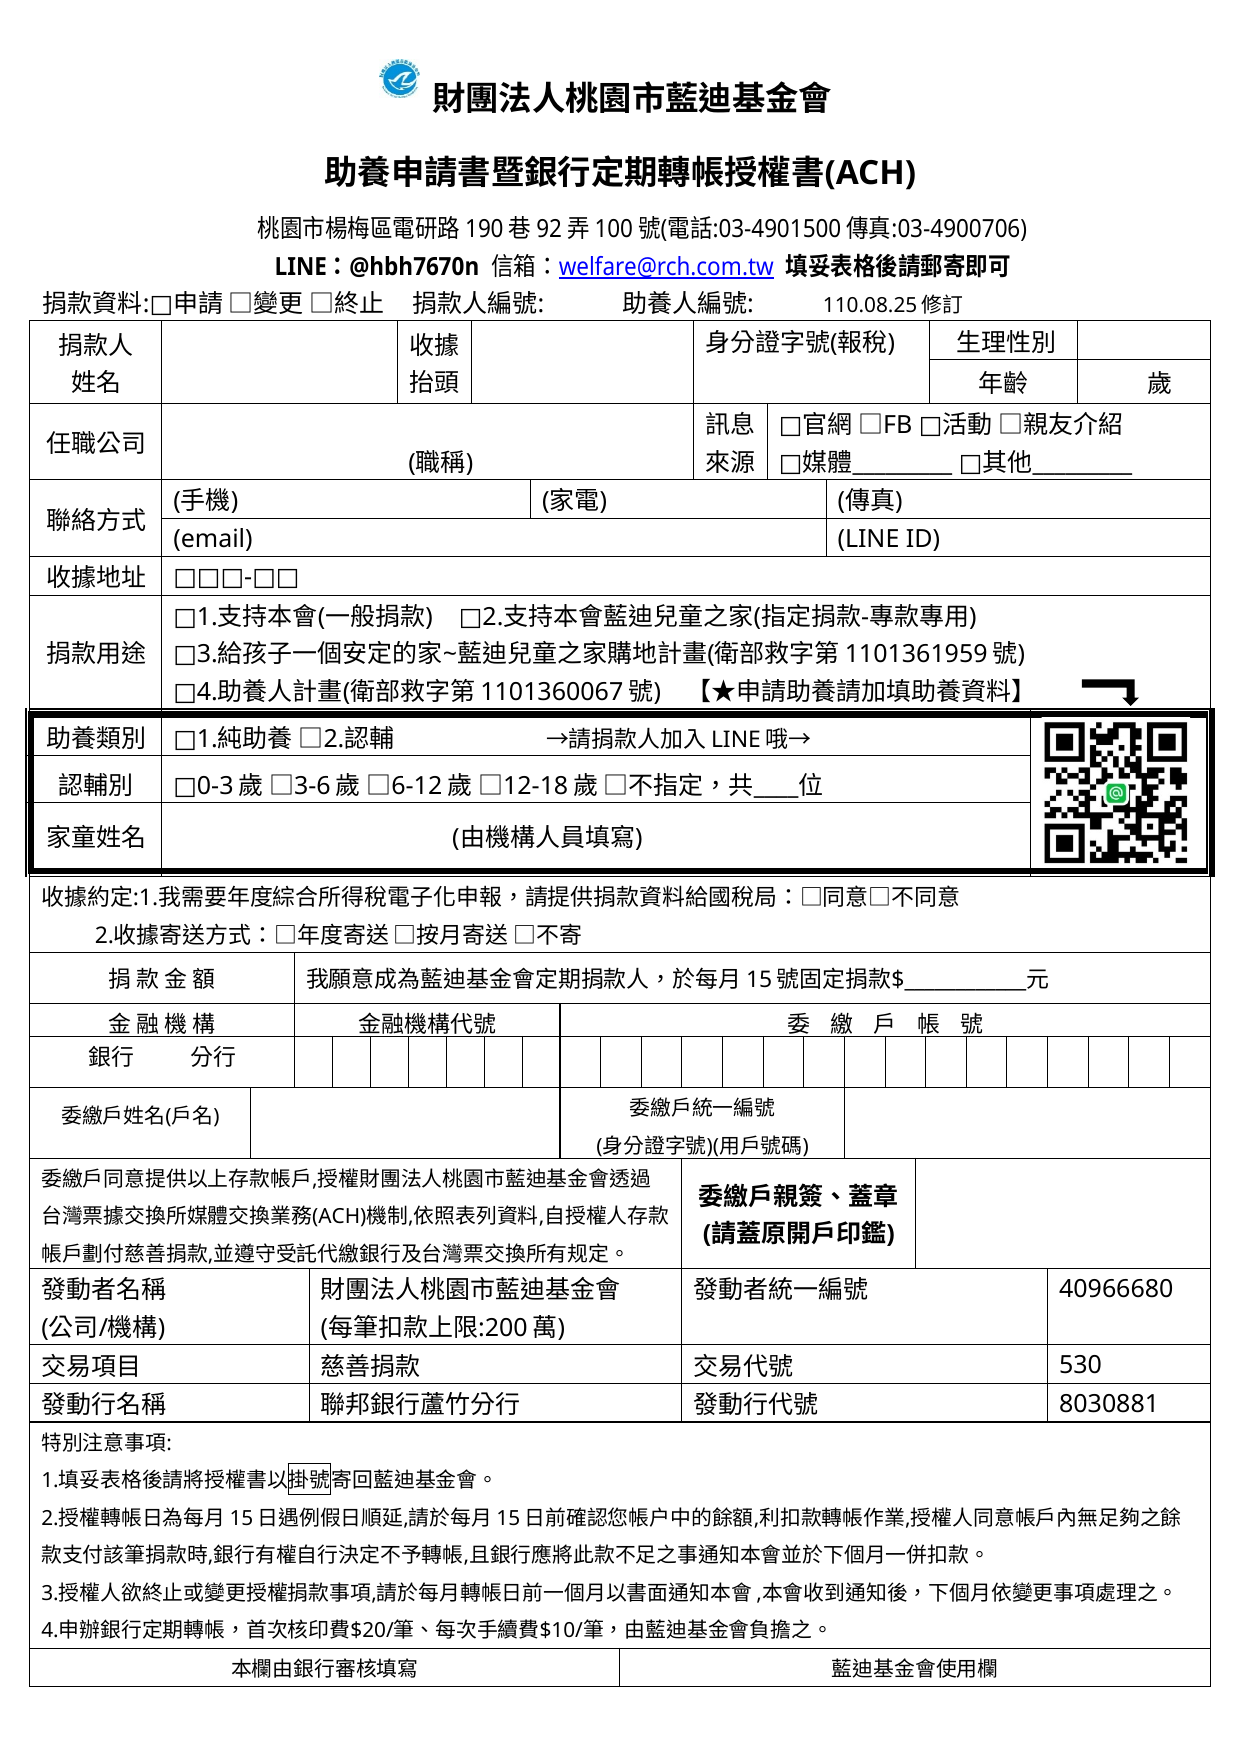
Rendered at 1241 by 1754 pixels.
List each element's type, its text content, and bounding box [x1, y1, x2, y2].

table_cell [1031, 718, 1206, 868]
picture [1041, 717, 1191, 867]
table_cell [926, 1037, 966, 1087]
table_cell 特別注意事項: 1.填妥表格後請將授權書以掛號寄回藍迪基金會。 2.授權轉帳日為每月15日遇例假日順延,請於每月15日前確認您帳户中的餘額,利扣款轉帳作業,授權人同意帳戶內無足夠之餘款支付該筆捐款時,銀行有權自行決定不予轉帳,且銀行應將此款不足之事通知本會並於下個月一併扣款。 3.授權人欲終止或變更授權捐款事項,請於每月轉帳日前一個月以書面通知本會 ,本會收到通知後，下個月依變更事項處理之。 4.申辦銀行定期轉帳，首次核印費$20/筆、每次手續費$10/筆，由藍迪基金會負擔之。 [30, 1423, 1210, 1647]
table_cell [682, 1037, 722, 1087]
table_cell 發動行名稱 [30, 1384, 309, 1421]
table_cell 交易項目 [30, 1345, 309, 1383]
table_cell 任職公司 [30, 404, 161, 479]
table_cell □1.純助養 □2.認輔 →請捐款人加入LINE哦→ [162, 718, 1030, 755]
text 捐款資料:□申請 □變更 □終止 捐款人編號: 助養人編號: 110.08.25修訂 [29, 283, 1211, 320]
text LINE：@hbh7670n 信箱：welfare@rch.com.tw 填妥表格後請郵寄即可 [29, 245, 1211, 283]
table_cell [409, 1037, 446, 1087]
table_cell 捐 款 金 額 [30, 953, 294, 1003]
table_cell 訊息來源 [694, 404, 767, 479]
table_cell 交易代號 [682, 1345, 1047, 1383]
table_cell 銀行 分行 [30, 1037, 294, 1087]
table_cell 530 [1048, 1345, 1210, 1383]
picture [379, 59, 420, 98]
table_cell 本欄由銀行審核填寫 [30, 1649, 619, 1686]
table_cell [1129, 1037, 1169, 1087]
table_cell [295, 1037, 332, 1087]
table_cell □0-3歲 □3-6歲 □6-12歲 □12-18歲 □不指定，共____位 [162, 756, 1030, 802]
table_cell [333, 1037, 370, 1087]
table_cell 40966680 [1048, 1269, 1210, 1344]
table_cell 收據約定:1.我需要年度綜合所得稅電子化申報，請提供捐款資料給國稅局：□同意□不同意 2.收據寄送方式：□年度寄送 □按月寄送 □不寄 [30, 877, 1210, 952]
table_cell 8030881 [1048, 1384, 1210, 1421]
table_cell 委繳戶同意提供以上存款帳戶,授權財團法人桃園市藍迪基金會透過台灣票據交換所媒體交換業務(ACH)機制,依照表列資料,自授權人存款帳戶劃付慈善捐款,並遵守受託代繳銀行及台灣票交換所有规定。 [30, 1159, 681, 1268]
table_cell 收據地址 [30, 557, 161, 595]
table_cell (由機構人員填寫) [162, 803, 1030, 868]
table_cell [886, 1037, 925, 1087]
table_cell 委繳戶統一編號 (身分證字號)(用戶號碼) [561, 1088, 844, 1157]
table_cell (LINE ID) [827, 519, 1210, 556]
table_cell [804, 1037, 844, 1087]
table_cell 家童姓名 [34, 803, 161, 868]
table_cell (email) [162, 519, 826, 556]
table_cell [845, 1088, 1210, 1157]
table_cell [485, 1037, 522, 1087]
table_cell 慈善捐款 [310, 1345, 681, 1383]
table_cell [1170, 1037, 1210, 1087]
table_header 捐款人 姓名 [30, 321, 161, 403]
table_cell [601, 1037, 641, 1087]
text 桃園市楊梅區電研路190巷92弄100號(電話:03-4901500傳真:03-4900706) [29, 208, 1211, 245]
table_cell 藍迪基金會使用欄 [620, 1649, 1210, 1686]
table_cell 發動者名稱 (公司/機構) [30, 1269, 309, 1344]
table_cell [723, 1037, 763, 1087]
table_cell 捐款用途 [30, 596, 161, 708]
table_header 收據 抬頭 [398, 321, 471, 403]
table_cell 助養類別 [34, 718, 161, 755]
table_cell 財團法人桃園市藍迪基金會 (每筆扣款上限:200萬) [310, 1269, 681, 1344]
table_cell (傳真) [827, 480, 1210, 518]
table_cell 認輔別 [34, 756, 161, 802]
table_cell [1007, 1037, 1047, 1087]
table_cell 委繳戶親簽、蓋章 (請蓋原開戶印鑑) [682, 1159, 915, 1268]
table_cell [251, 1088, 559, 1157]
table_cell [642, 1037, 681, 1087]
table_header [162, 321, 397, 403]
table_cell □1.支持本會(一般捐款) □2.支持本會藍迪兒童之家(指定捐款-專款專用) □3.給孩子一個安定的家~藍迪兒童之家購地計畫(衛部救字第1101361959號) □4.助養人計畫(衛部救字第1101360067號) 【★申請助養請加填助養資料】 [162, 596, 1210, 708]
table_cell 發動行代號 [682, 1384, 1047, 1421]
table_header 身分證字號(報稅) [694, 321, 929, 403]
table_cell □官網 □FB □活動 □親友介紹 □媒體_________ □其他_________ [768, 404, 1210, 479]
table_cell [1048, 1037, 1088, 1087]
table_cell [845, 1037, 885, 1087]
table_cell (家電) [531, 480, 826, 518]
table_cell 我願意成為藍迪基金會定期捐款人，於每月15號固定捐款$____________元 [295, 953, 1210, 1003]
table_cell [916, 1159, 1210, 1268]
table_cell 發動者統一編號 [682, 1269, 1047, 1344]
table_cell 聯邦銀行蘆竹分行 [310, 1384, 681, 1421]
table_cell 委 繳 戶 帳 號 [561, 1004, 1210, 1036]
table_cell [764, 1037, 803, 1087]
table_cell [561, 1037, 600, 1087]
table_cell (職稱) [162, 404, 693, 479]
text 財團法人桃園市藍迪基金會 [29, 58, 1211, 133]
table_cell [447, 1037, 484, 1087]
table_header 生理性別 [930, 321, 1077, 359]
table_header [1078, 321, 1210, 359]
table_cell 金 融 機 構 [30, 1004, 294, 1036]
table_cell [371, 1037, 408, 1087]
table_cell 金融機構代號 [295, 1004, 559, 1036]
table_cell [523, 1037, 559, 1087]
table_cell [967, 1037, 1006, 1087]
table_cell 年齡 [930, 360, 1077, 403]
table_cell 聯絡方式 [30, 480, 161, 556]
table_header [472, 321, 693, 403]
table_cell □□□-□□ [162, 557, 1210, 595]
text 助養申請書暨銀行定期轉帳授權書(ACH) [29, 133, 1211, 208]
table_cell 委繳戶姓名(戶名) [30, 1088, 250, 1157]
table_cell 歲 [1078, 360, 1210, 403]
table_cell (手機) [162, 480, 530, 518]
table_cell [1089, 1037, 1128, 1087]
